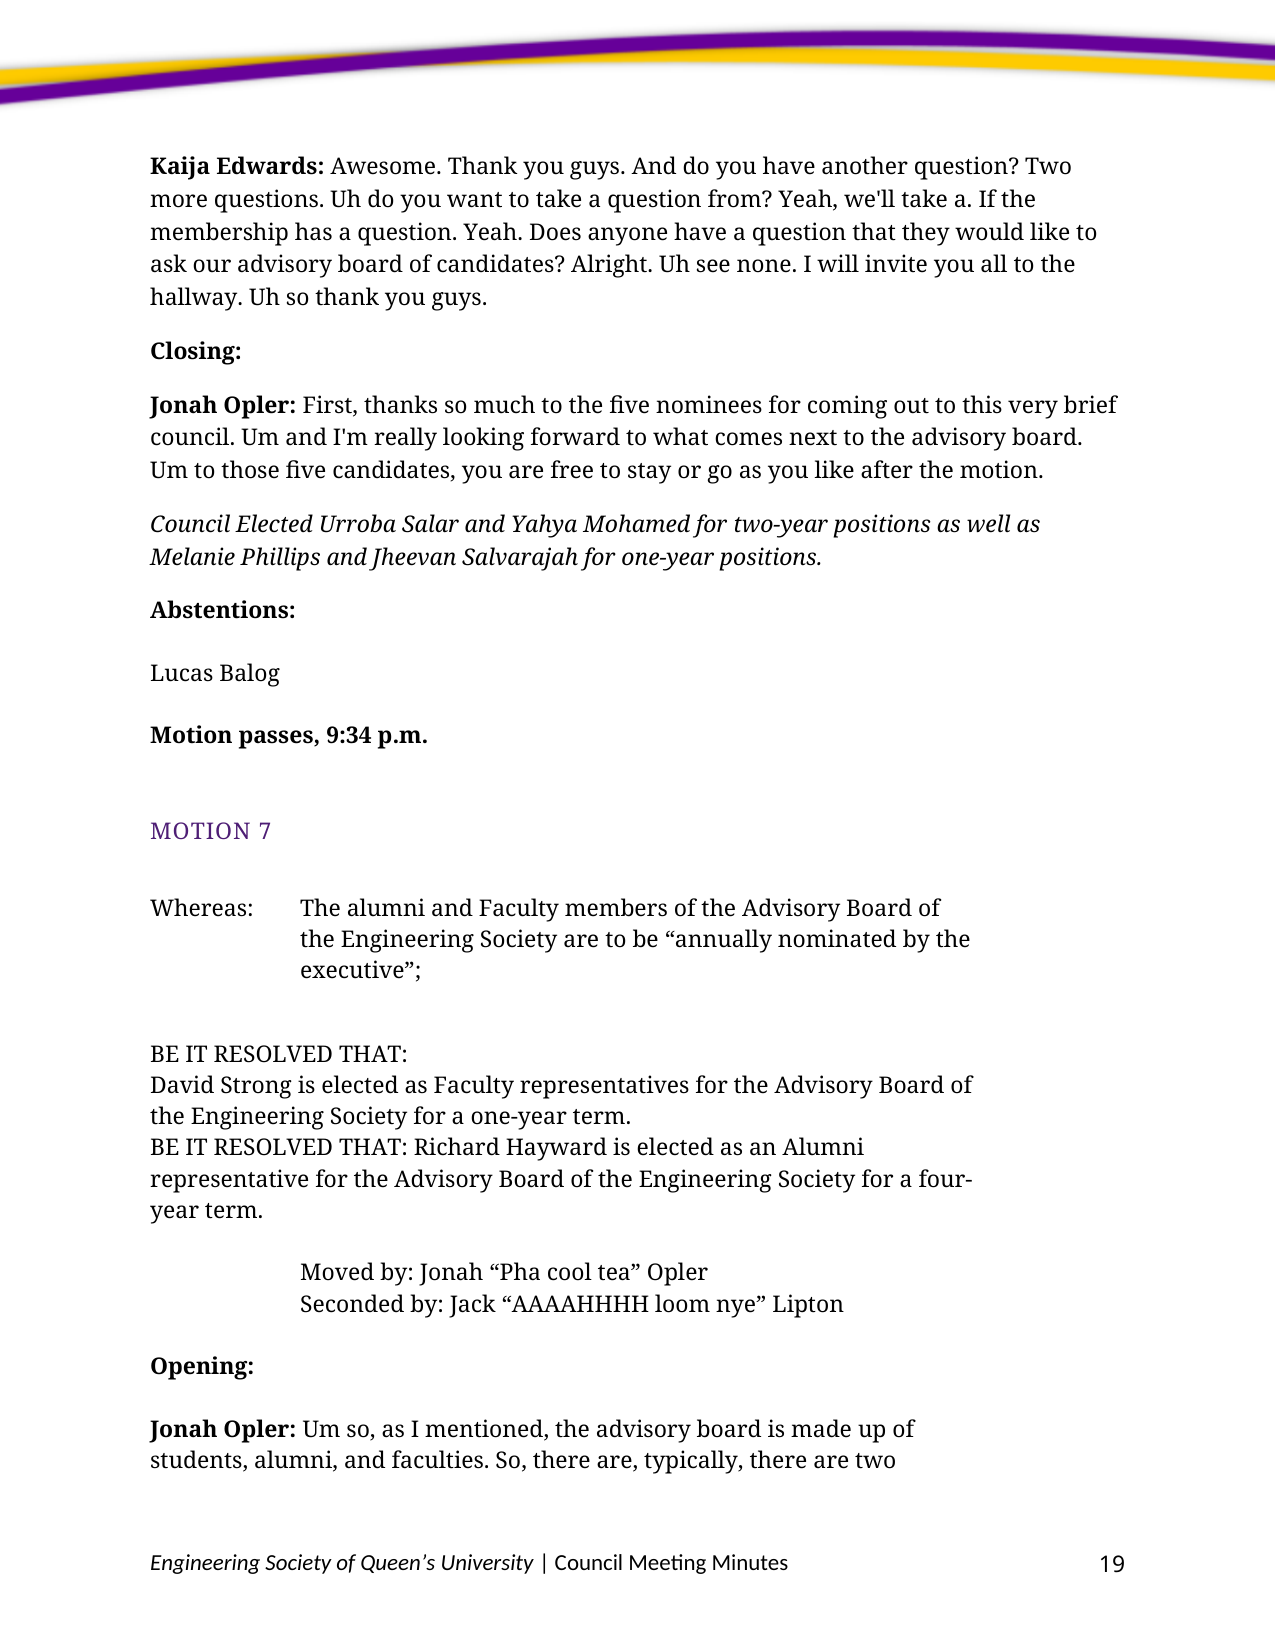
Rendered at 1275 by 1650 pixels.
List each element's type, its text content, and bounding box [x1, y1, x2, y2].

text Motion passes, 9:34 p.m. [150, 719, 975, 751]
text Opening: [150, 1350, 975, 1381]
text Council Elected Urroba Salar and Yahya Mohamed for two-year positions as well as Melanie Phillips and Jheevan Salvarajah for one-year positions. [150, 508, 1125, 572]
text Seconded by: Jack “AAAAHHHH loom nye” Lipton [225, 1287, 975, 1319]
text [150, 1412, 975, 1475]
text Abstentions: [150, 594, 975, 626]
text Closing: [150, 335, 1125, 366]
text BE IT RESOLVED THAT: [150, 1037, 975, 1069]
text BE IT RESOLVED THAT: Richard Hayward is elected as an Alumni representative for the Advisory Board of the Engineering Society for a four-year term. [150, 1131, 975, 1225]
text Moved by: Jonah “Pha cool tea” Opler [225, 1256, 975, 1287]
text Jonah Opler: First, thanks so much to the five nominees for coming out to this very brief council. Um and I'm really looking forward to what comes next to the advisory board. Um to those five candidates, you are free to stay or go as you like after the motion. [150, 388, 1125, 485]
text Lucas Balog [150, 657, 975, 688]
subtitle Motion 7 [150, 815, 1125, 846]
text David Strong is elected as Faculty representatives for the Advisory Board of the Engineering Society for a one-year term. [150, 1069, 975, 1131]
picture [0, 21, 1275, 114]
text Whereas: The alumni and Faculty members of the Advisory Board of the Engineering Society are to be “annually nominated by the executive”; [150, 892, 975, 985]
text Kaija Edwards: Awesome. Thank you guys. And do you have another question? Two more questions. Uh do you want to take a question from? Yeah, we'll take a. If the membership has a question. Yeah. Does anyone have a question that they would like to ask our advisory board of candidates? Alright. Uh see none. I will invite you all to the hallway. Uh so thank you guys. [150, 150, 1125, 312]
